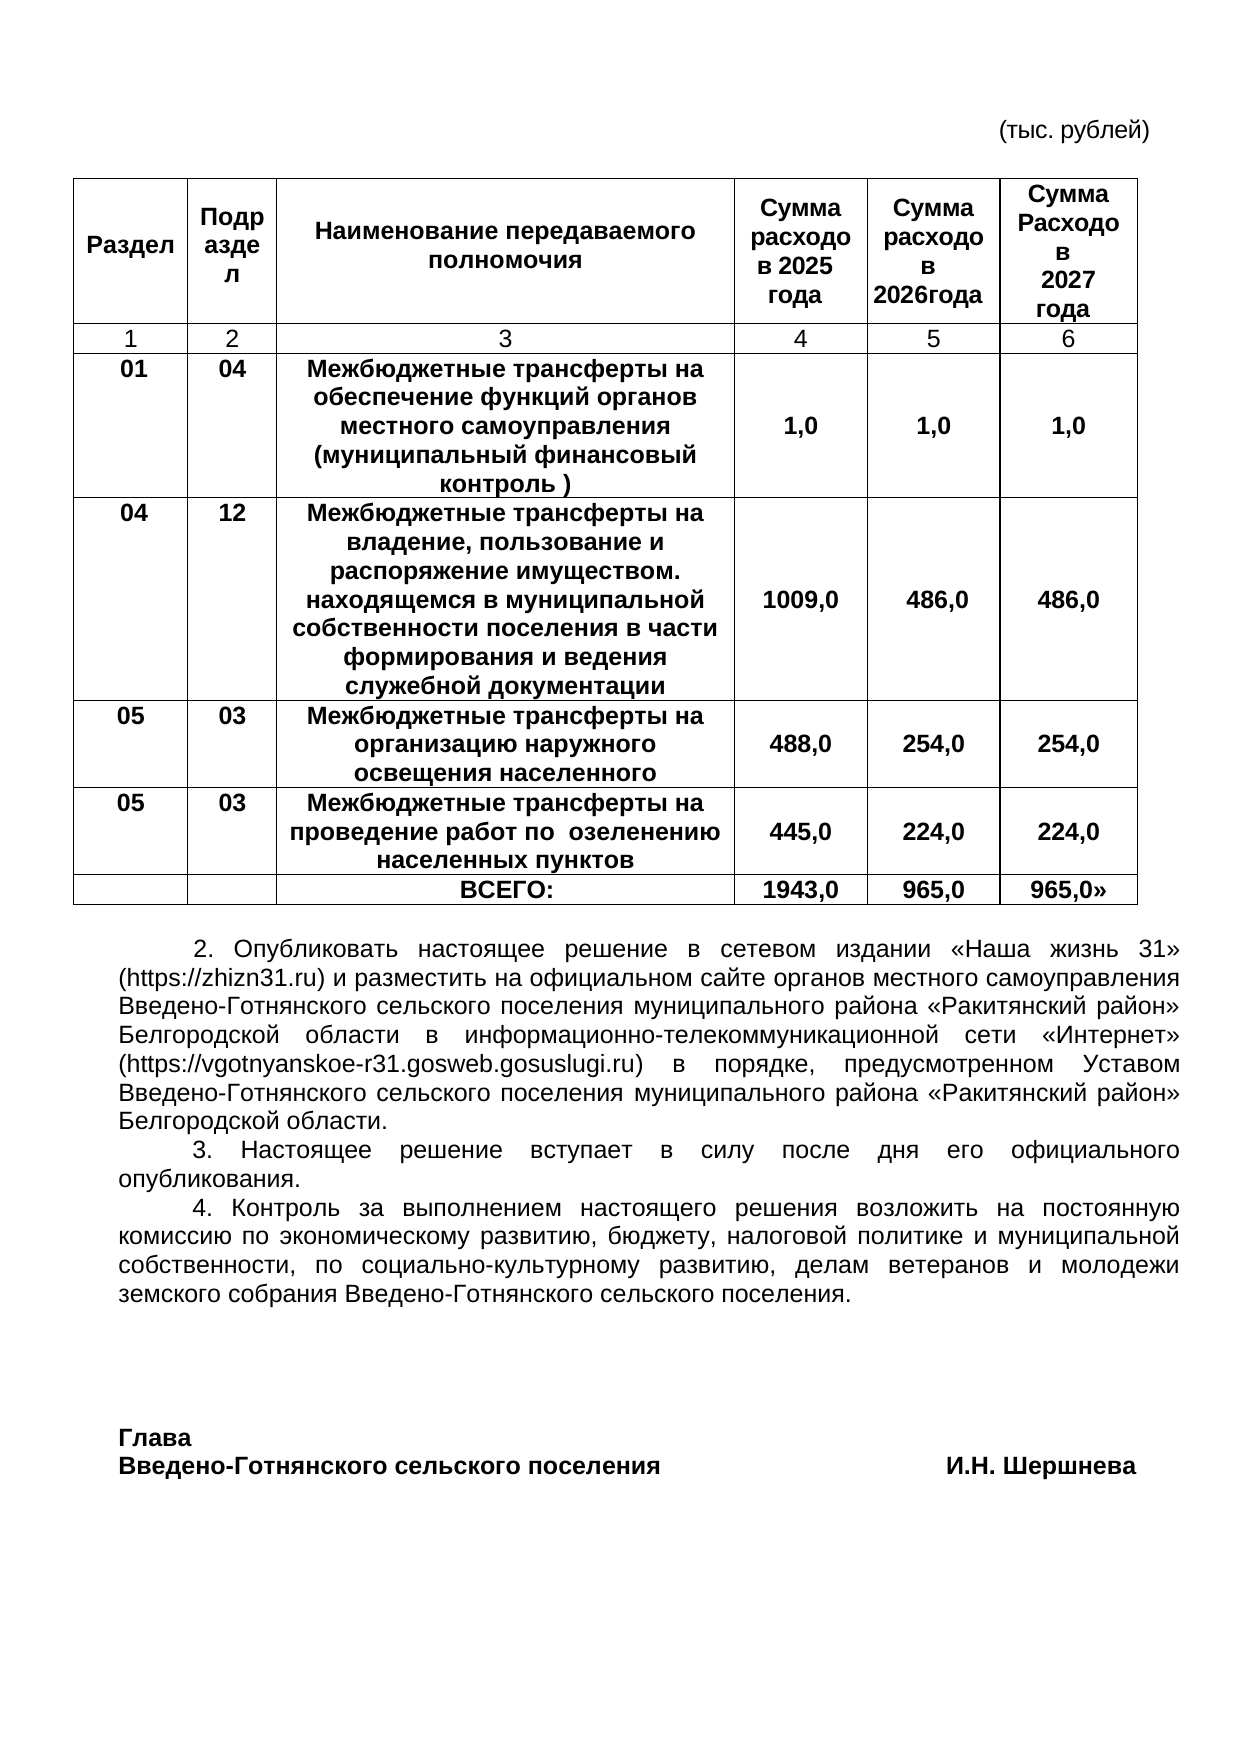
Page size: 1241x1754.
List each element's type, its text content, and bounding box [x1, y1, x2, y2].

table_header Сумма Расходов 2027 года [1001, 179, 1137, 323]
table_cell 4 [735, 324, 867, 352]
table_cell Межбюджетные трансферты на владение, пользование и распоряжение имуществом. находящемся в муниципальной собственности поселения в части формирования и ведения служебной документации [277, 498, 734, 699]
table_cell 224,0 [1001, 788, 1137, 874]
text Введено-Готнянского сельского поселения И.Н. Шершнева [118, 1451, 1181, 1480]
table_cell 12 [188, 498, 276, 699]
table_cell 486,0 [1001, 498, 1137, 699]
table_cell 1,0 [735, 354, 867, 497]
table_cell Межбюджетные трансферты на обеспечение функций органов местного самоуправления (муниципальный финансовый контроль ) [277, 354, 734, 497]
table_cell Межбюджетные трансферты на проведение работ по озеленению населенных пунктов [277, 788, 734, 874]
table_cell 1,0 [1001, 354, 1137, 497]
table_header Сумма расходов 2025 года [735, 179, 867, 323]
text Глава [118, 1422, 1181, 1451]
table_cell 488,0 [735, 701, 867, 787]
table_cell 01 [74, 354, 187, 497]
table_cell 445,0 [735, 788, 867, 874]
table_cell 2 [188, 324, 276, 352]
table_cell 254,0 [868, 701, 999, 787]
table_cell 965,0» [1001, 875, 1137, 904]
table_cell Межбюджетные трансферты на организацию наружного освещения населенного [277, 701, 734, 787]
text 4. Контроль за выполнением настоящего решения возложить на постоянную комиссию по экономическому развитию, бюджету, налоговой политике и муниципальной собственности, по социально-культурному развитию, делам ветеранов и молодежи земского собрания Введено-Готнянского сельского поселения. [118, 1192, 1181, 1307]
table_cell 03 [188, 701, 276, 787]
table_cell 05 [74, 788, 187, 874]
table_cell 3 [277, 324, 734, 352]
table_cell 6 [1001, 324, 1137, 352]
table_cell 965,0 [868, 875, 999, 904]
table_cell 5 [868, 324, 999, 352]
table_cell 1943,0 [735, 875, 867, 904]
table_cell 1 [74, 324, 187, 352]
table_cell 04 [188, 354, 276, 497]
table_cell [188, 875, 276, 904]
text (тыс. рублей) [118, 118, 1182, 143]
text 2. Опубликовать настоящее решение в сетевом издании «Наша жизнь 31» (https://zhizn31.ru) и разместить на официальном сайте органов местного самоуправления Введено-Готнянского сельского поселения муниципального района «Ракитянский район» Белгородской области в информационно-телекоммуникационной сети «Интернет» (https://vgotnyanskoe-r31.gosweb.gosuslugi.ru) в порядке, предусмотренном Уставом Введено-Готнянского сельского поселения муниципального района «Ракитянский район» Белгородской области. [118, 934, 1181, 1135]
table_cell 05 [74, 701, 187, 787]
table_cell 1009,0 [735, 498, 867, 699]
table_cell 04 [74, 498, 187, 699]
text 3. Настоящее решение вступает в силу после дня его официального опубликования. [118, 1135, 1181, 1192]
table_header Подраздел [188, 179, 276, 323]
table_header Сумма расходов 2026года [868, 179, 999, 323]
table_header Наименование передаваемого полномочия [277, 179, 734, 323]
table_header Раздел [74, 179, 187, 323]
table_cell ВСЕГО: [277, 875, 734, 904]
table_cell 1,0 [868, 354, 999, 497]
table_cell [74, 875, 187, 904]
table_cell 486,0 [868, 498, 999, 699]
table_cell 254,0 [1001, 701, 1137, 787]
table_cell 03 [188, 788, 276, 874]
table_cell 224,0 [868, 788, 999, 874]
